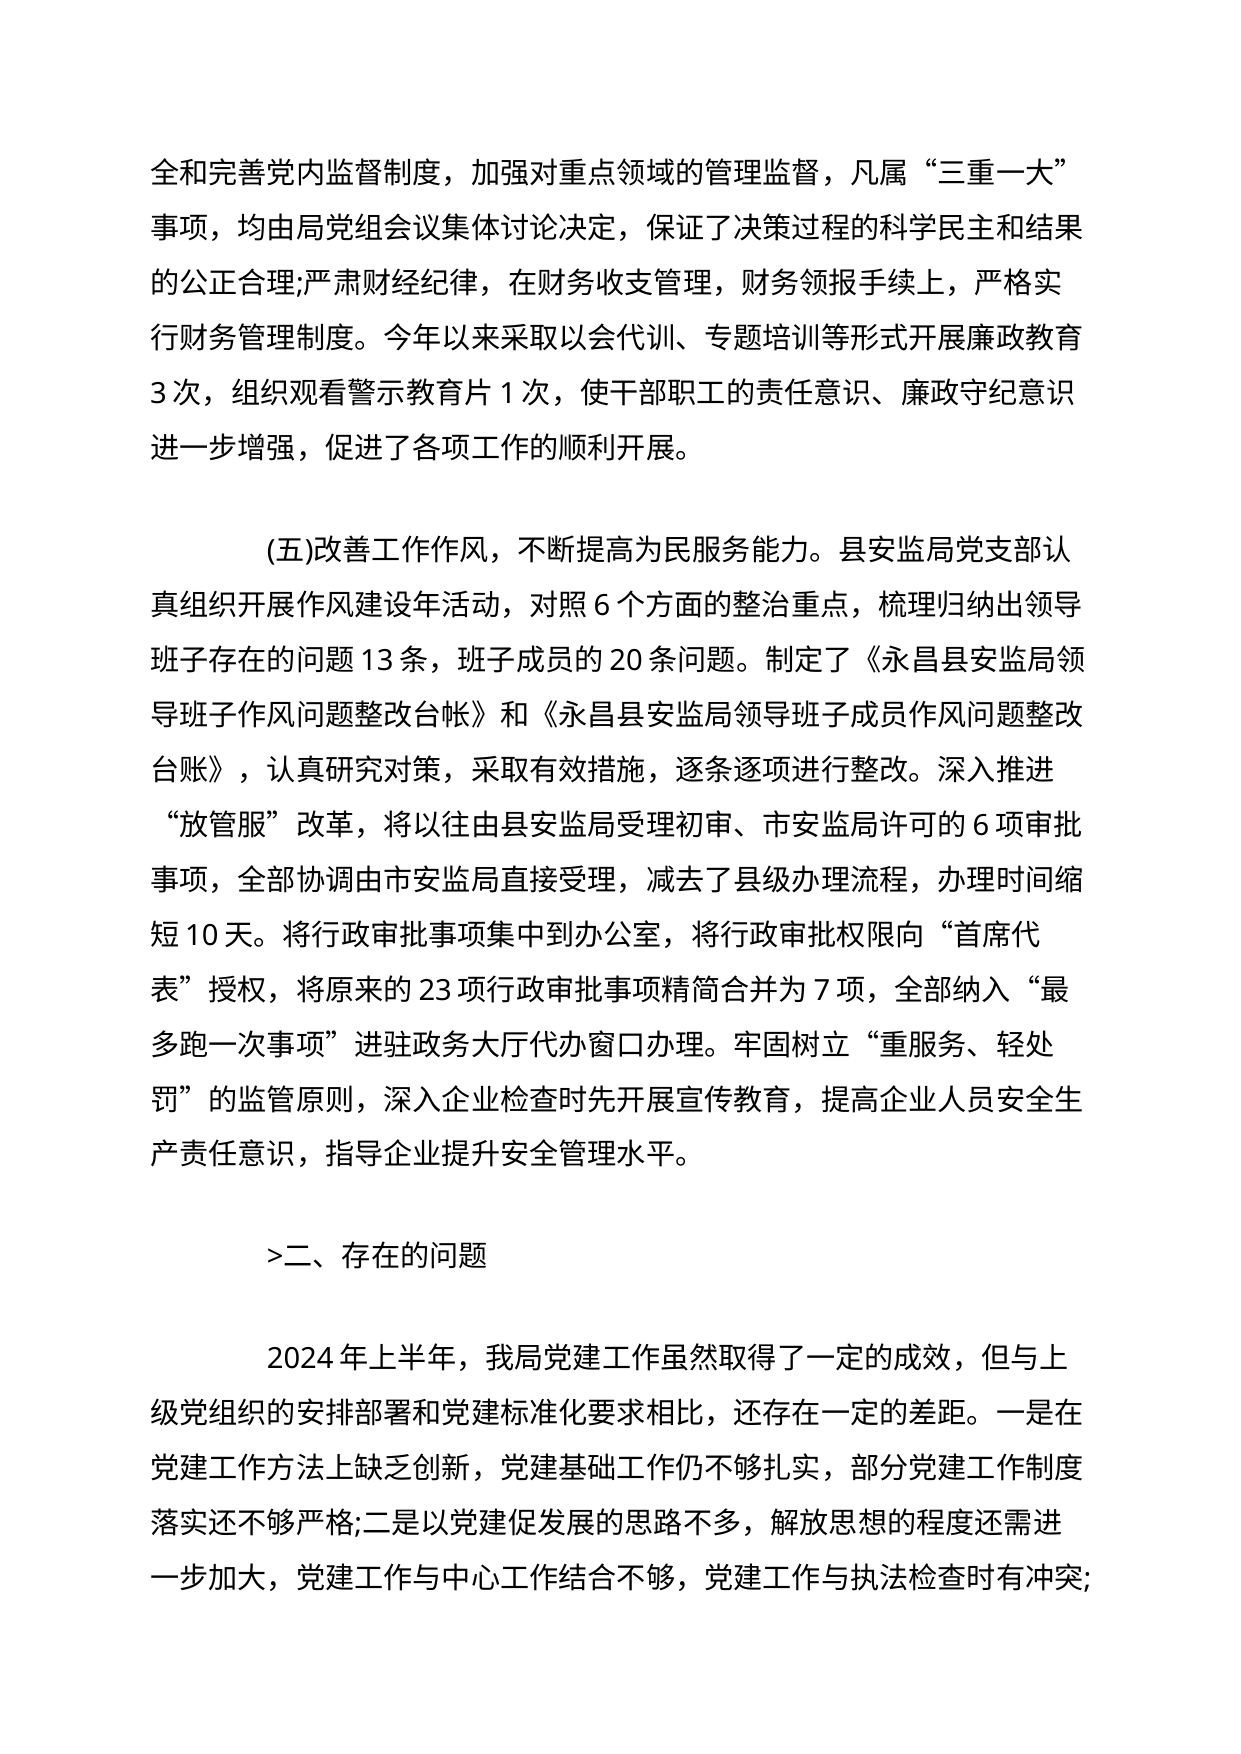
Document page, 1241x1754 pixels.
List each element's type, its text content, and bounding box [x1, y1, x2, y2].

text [150, 1335, 1090, 1597]
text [150, 150, 1090, 467]
text >二、存在的问题 [150, 1233, 1090, 1275]
text (五)改善工作作风，不断提高为民服务能力。县安监局党支部认真组织开展作风建设年活动，对照6个方面的整治重点，梳理归纳出领导班子存在的问题13条，班子成员的20条问题。制定了《永昌县安监局领导班子作风问题整改台帐》和《永昌县安监局领导班子成员作风问题整改台账》，认真研究对策，采取有效措施，逐条逐项进行整改。深入推进“放管服”改革，将以往由县安监局受理初审、市安监局许可的6项审批事项，全部协调由市安监局直接受理，减去了县级办理流程，办理时间缩短10天。将行政审批事项集中到办公室，将行政审批权限向“首席代表”授权，将原来的23项行政审批事项精简合并为7项，全部纳入“最多跑一次事项”进驻政务大厅代办窗口办理。牢固树立“重服务、轻处罚”的监管原则，深入企业检查时先开展宣传教育，提高企业人员安全生产责任意识，指导企业提升安全管理水平。 [150, 526, 1090, 1173]
